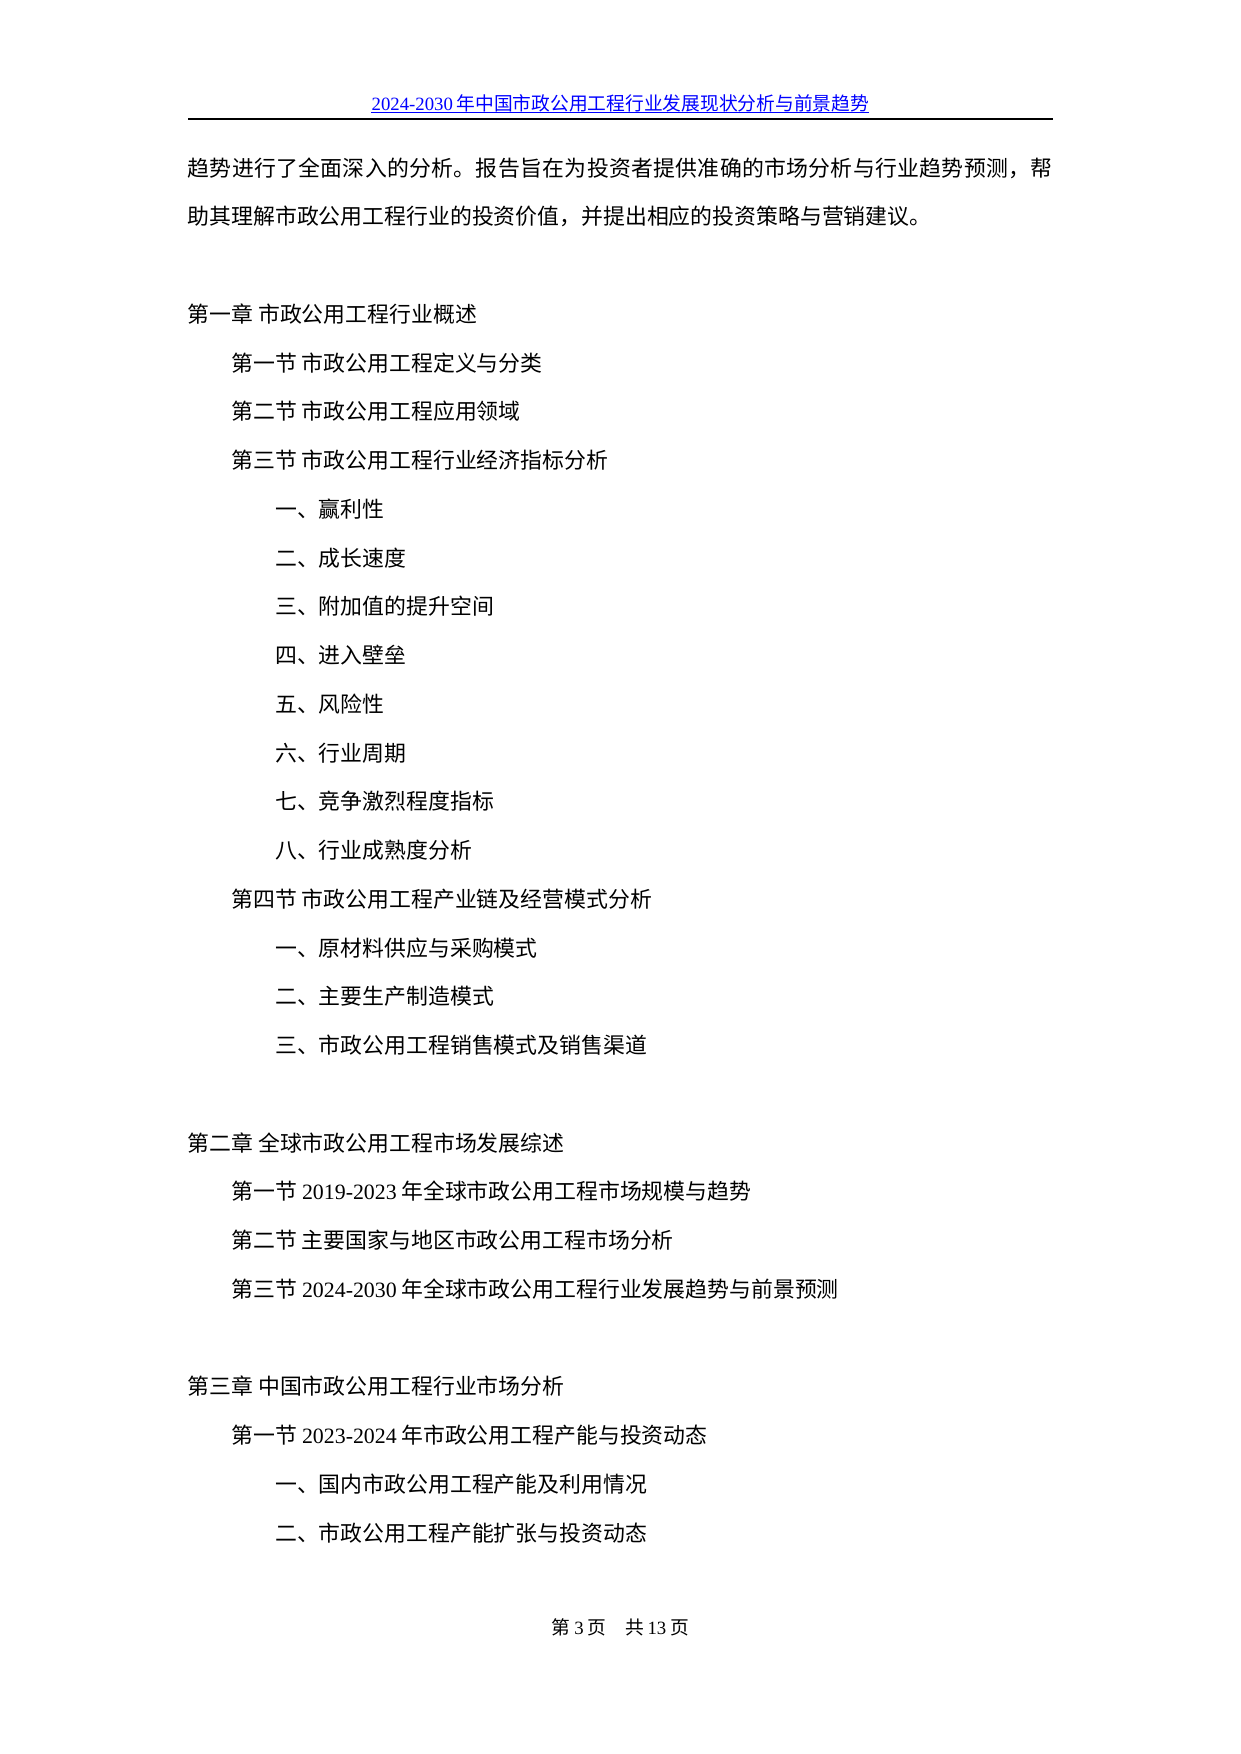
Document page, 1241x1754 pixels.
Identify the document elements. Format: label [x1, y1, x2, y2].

text [187, 150, 1053, 1548]
